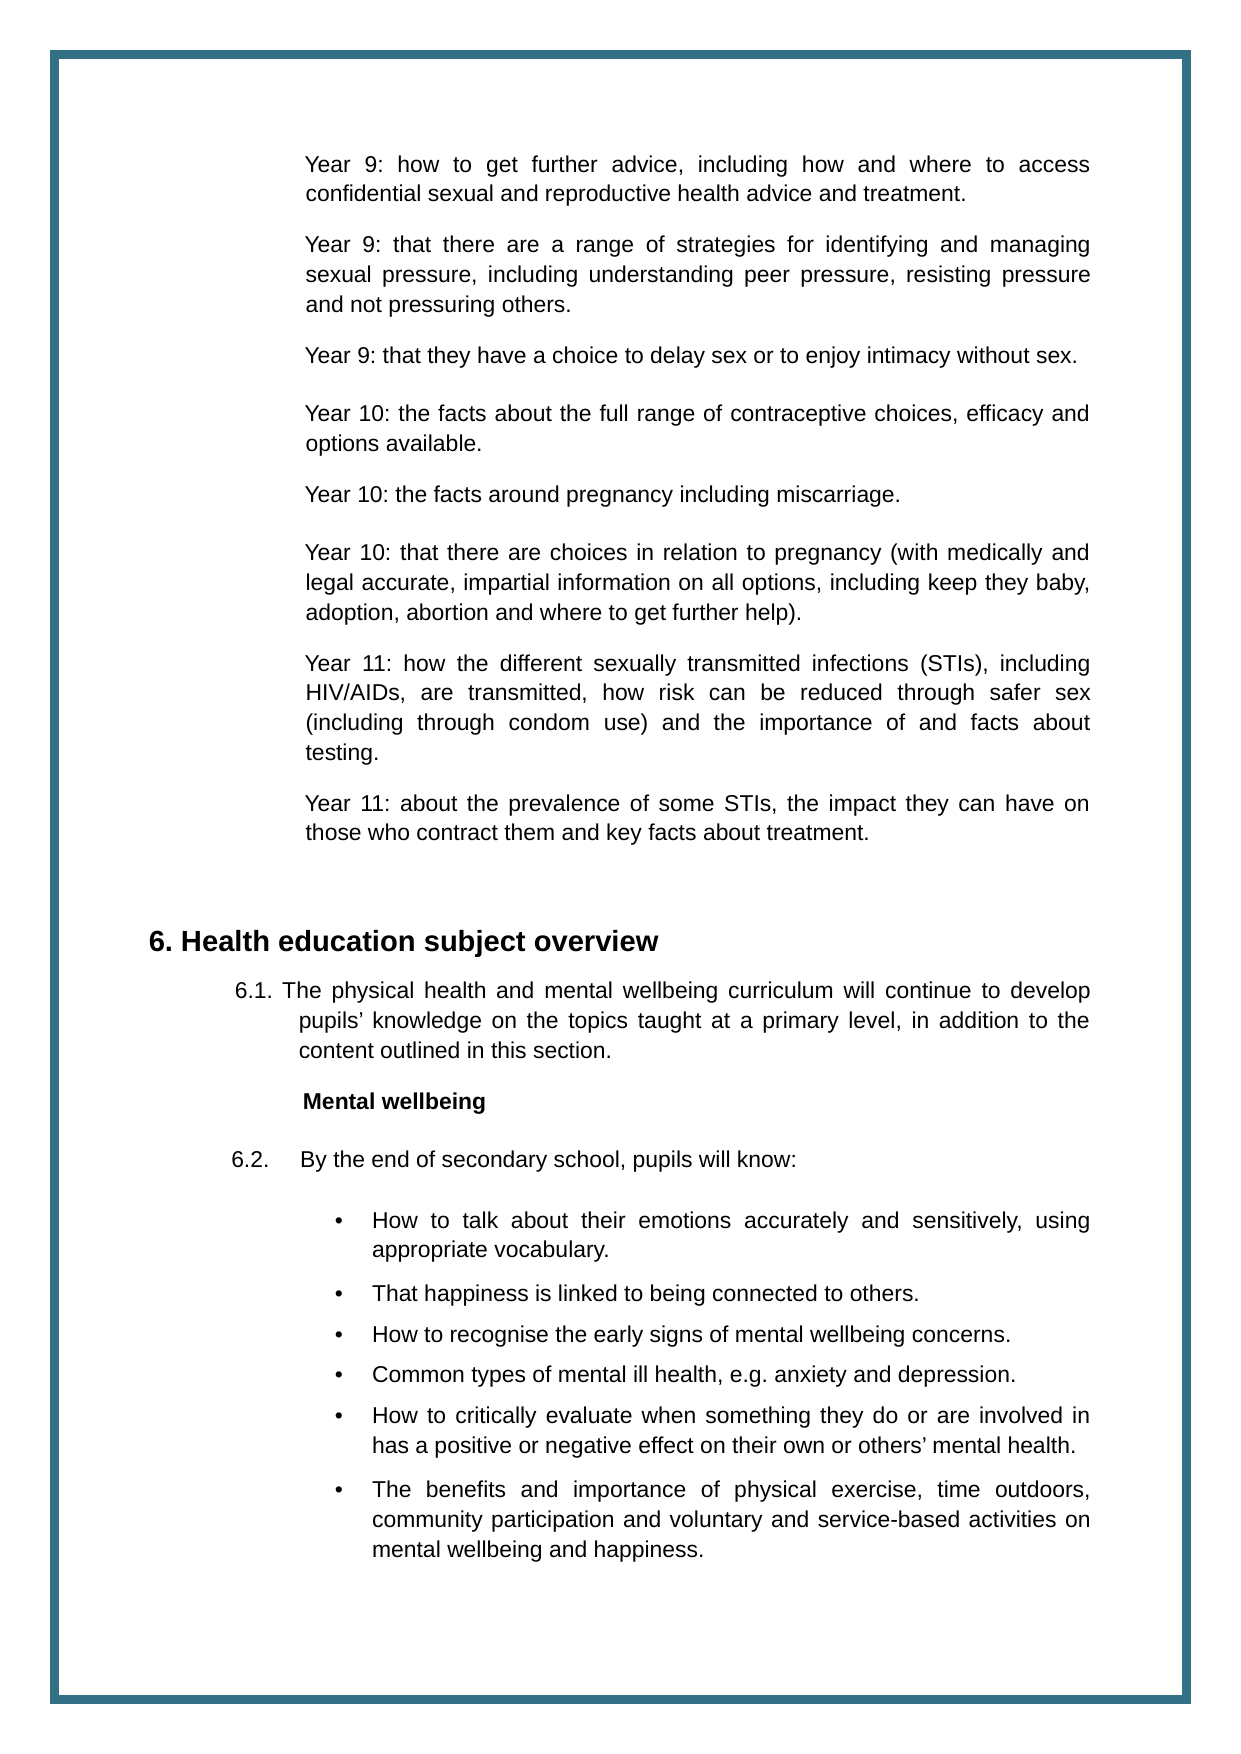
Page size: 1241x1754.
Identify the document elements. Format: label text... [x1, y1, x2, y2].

text Year 11: about the prevalence of some STIs, the impact they can have on those who contract them and key facts about treatment. [304, 789, 1091, 846]
text Year 11: how the different sexually transmitted infections (STIs), including HIV/AIDs, are transmitted, how risk can be reduced through safer sex (including through condom use) and the importance of and facts about testing. [304, 649, 1091, 765]
subtitle Mental wellbeing [303, 1088, 958, 1114]
text Year 10: the facts about the full range of contraceptive choices, efficacy and options available. [304, 400, 1091, 456]
text 6.2. By the end of secondary school, pupils will know: [121, 1146, 1092, 1173]
text Year 10: the facts around pregnancy including miscarriage. [304, 481, 1091, 507]
text Year 10: that there are choices in relation to pregnancy (with medically and legal accurate, impartial information on all options, including keep they baby, adoption, abortion and where to get further help). [304, 539, 1091, 625]
subtitle 6. Health education subject overview [148, 924, 1092, 958]
text Year 9: that there are a range of strategies for identifying and managing sexual pressure, including understanding peer pressure, resisting pressure and not pressuring others. [304, 231, 1091, 317]
list That happiness is linked to being connected to others. [334, 1280, 1091, 1307]
text Year 9: how to get further advice, including how and where to access confidential sexual and reproductive health advice and treatment. [304, 151, 1091, 207]
list How to talk about their emotions accurately and sensitively, using appropriate vocabulary. [334, 1207, 1091, 1263]
list The benefits and importance of physical exercise, time outdoors, community participation and voluntary and service-based activities on mental wellbeing and happiness. [334, 1476, 1091, 1562]
list How to recognise the early signs of mental wellbeing concerns. [334, 1321, 1091, 1347]
text 6.1. The physical health and mental wellbeing curriculum will continue to develop pupils’ knowledge on the topics taught at a primary level, in addition to the content outlined in this section. [234, 977, 1091, 1063]
list Common types of mental ill health, e.g. anxiety and depression. [334, 1361, 1091, 1388]
list How to critically evaluate when something they do or are involved in has a positive or negative effect on their own or others’ mental health. [334, 1402, 1091, 1458]
text Year 9: that they have a choice to delay sex or to enjoy intimacy without sex. [304, 342, 1091, 368]
